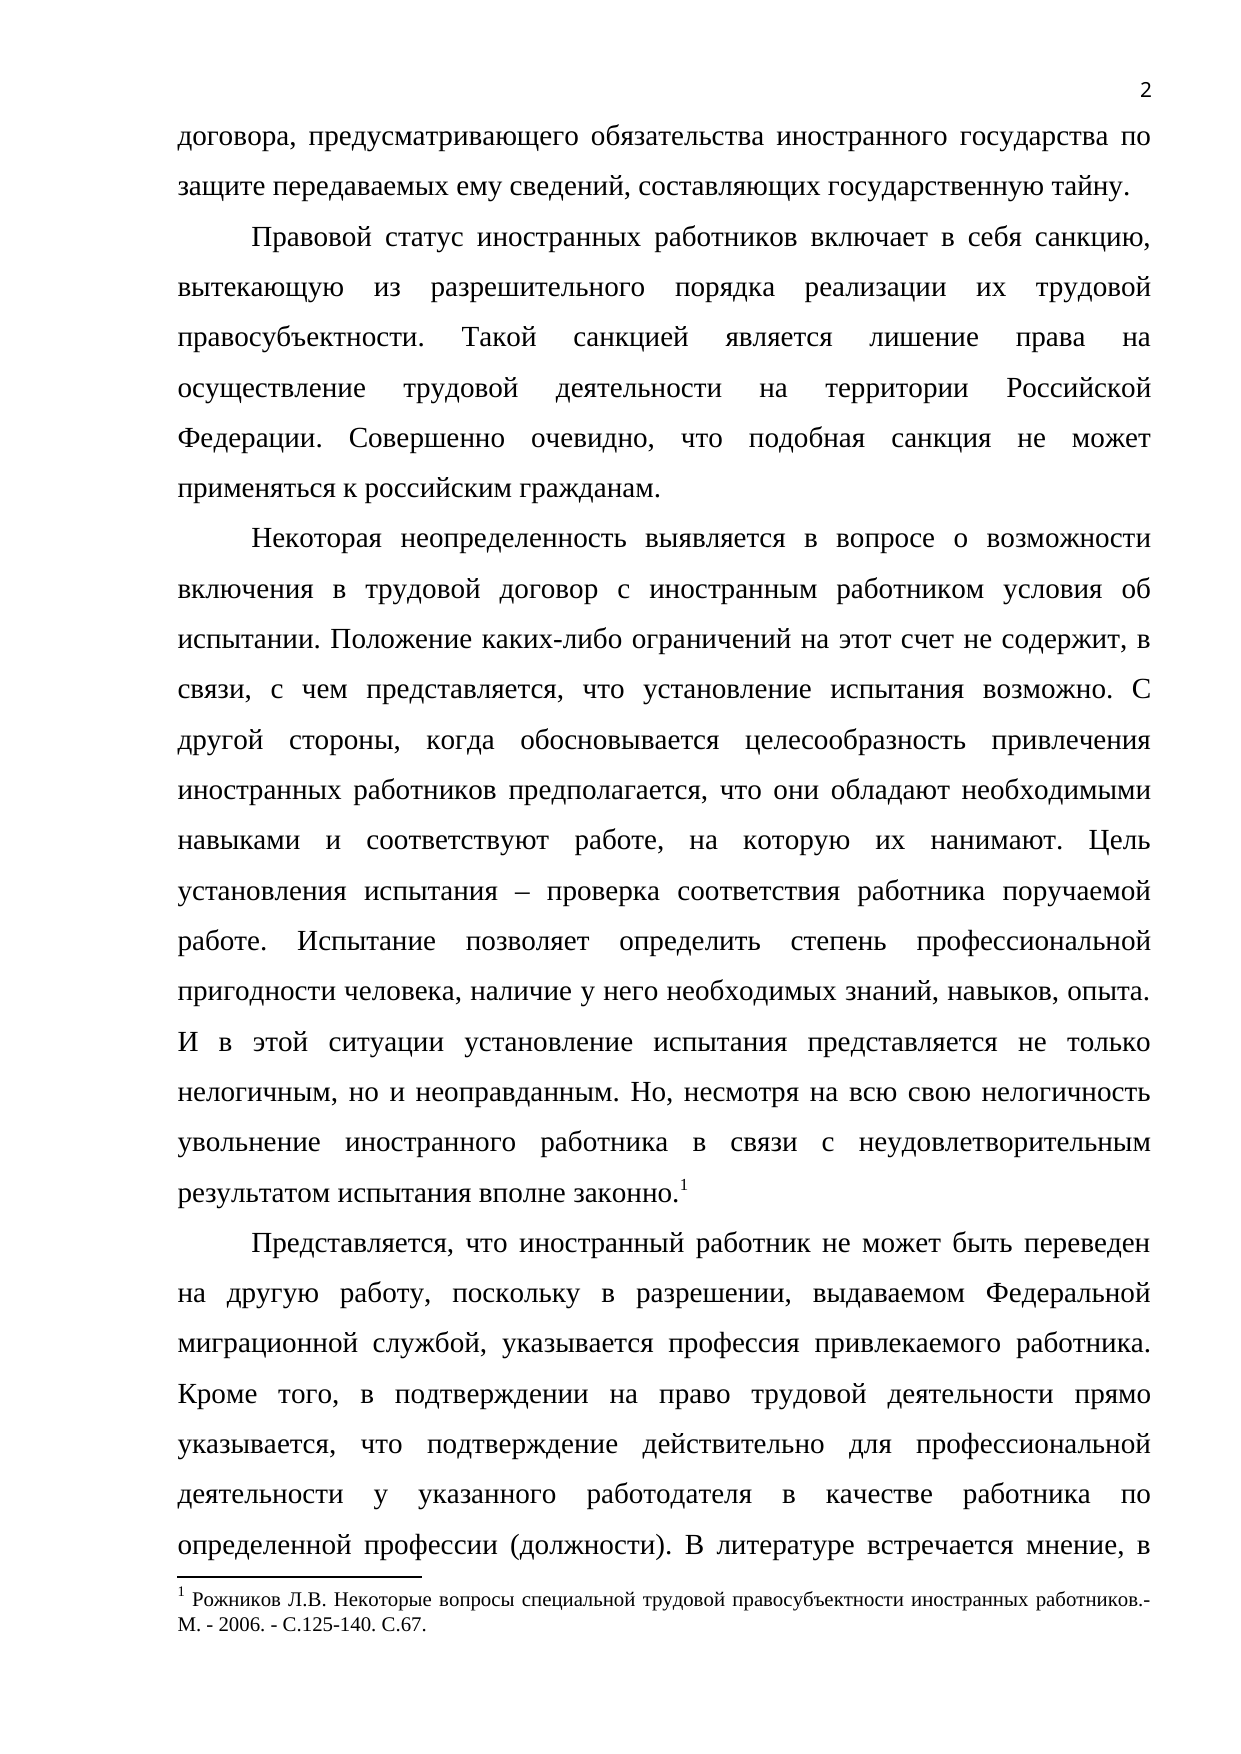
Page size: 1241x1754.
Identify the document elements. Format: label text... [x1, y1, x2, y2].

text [177, 1225, 1152, 1560]
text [177, 118, 1152, 202]
text Правовой статус иностранных работников включает в себя санкцию, вытекающую из разрешительного порядка реализации их трудовой правосубъектности. Такой санкцией является лишение права на осуществление трудовой деятельности на территории Российской Федерации. Совершенно очевидно, что подобная санкция не может применяться к российским гражданам. [177, 219, 1152, 504]
text Некоторая неопределенность выявляется в вопросе о возможности включения в трудовой договор с иностранным работником условия об испытании. Положение каких-либо ограничений на этот счет не содержит, в связи, с чем представляется, что установление испытания возможно. С другой стороны, когда обосновывается целесообразность привлечения иностранных работников предполагается, что они обладают необходимыми навыками и соответствуют работе, на которую их нанимают. Цель установления испытания – проверка соответствия работника поручаемой работе. Испытание позволяет определить степень профессиональной пригодности человека, наличие у него необходимых знаний, навыков, опыта. И в этой ситуации установление испытания представляется не только нелогичным, но и неоправданным. Но, несмотря на всю свою нелогичность увольнение иностранного работника в связи с неудовлетворительным результатом испытания вполне законно. [177, 521, 1152, 1208]
